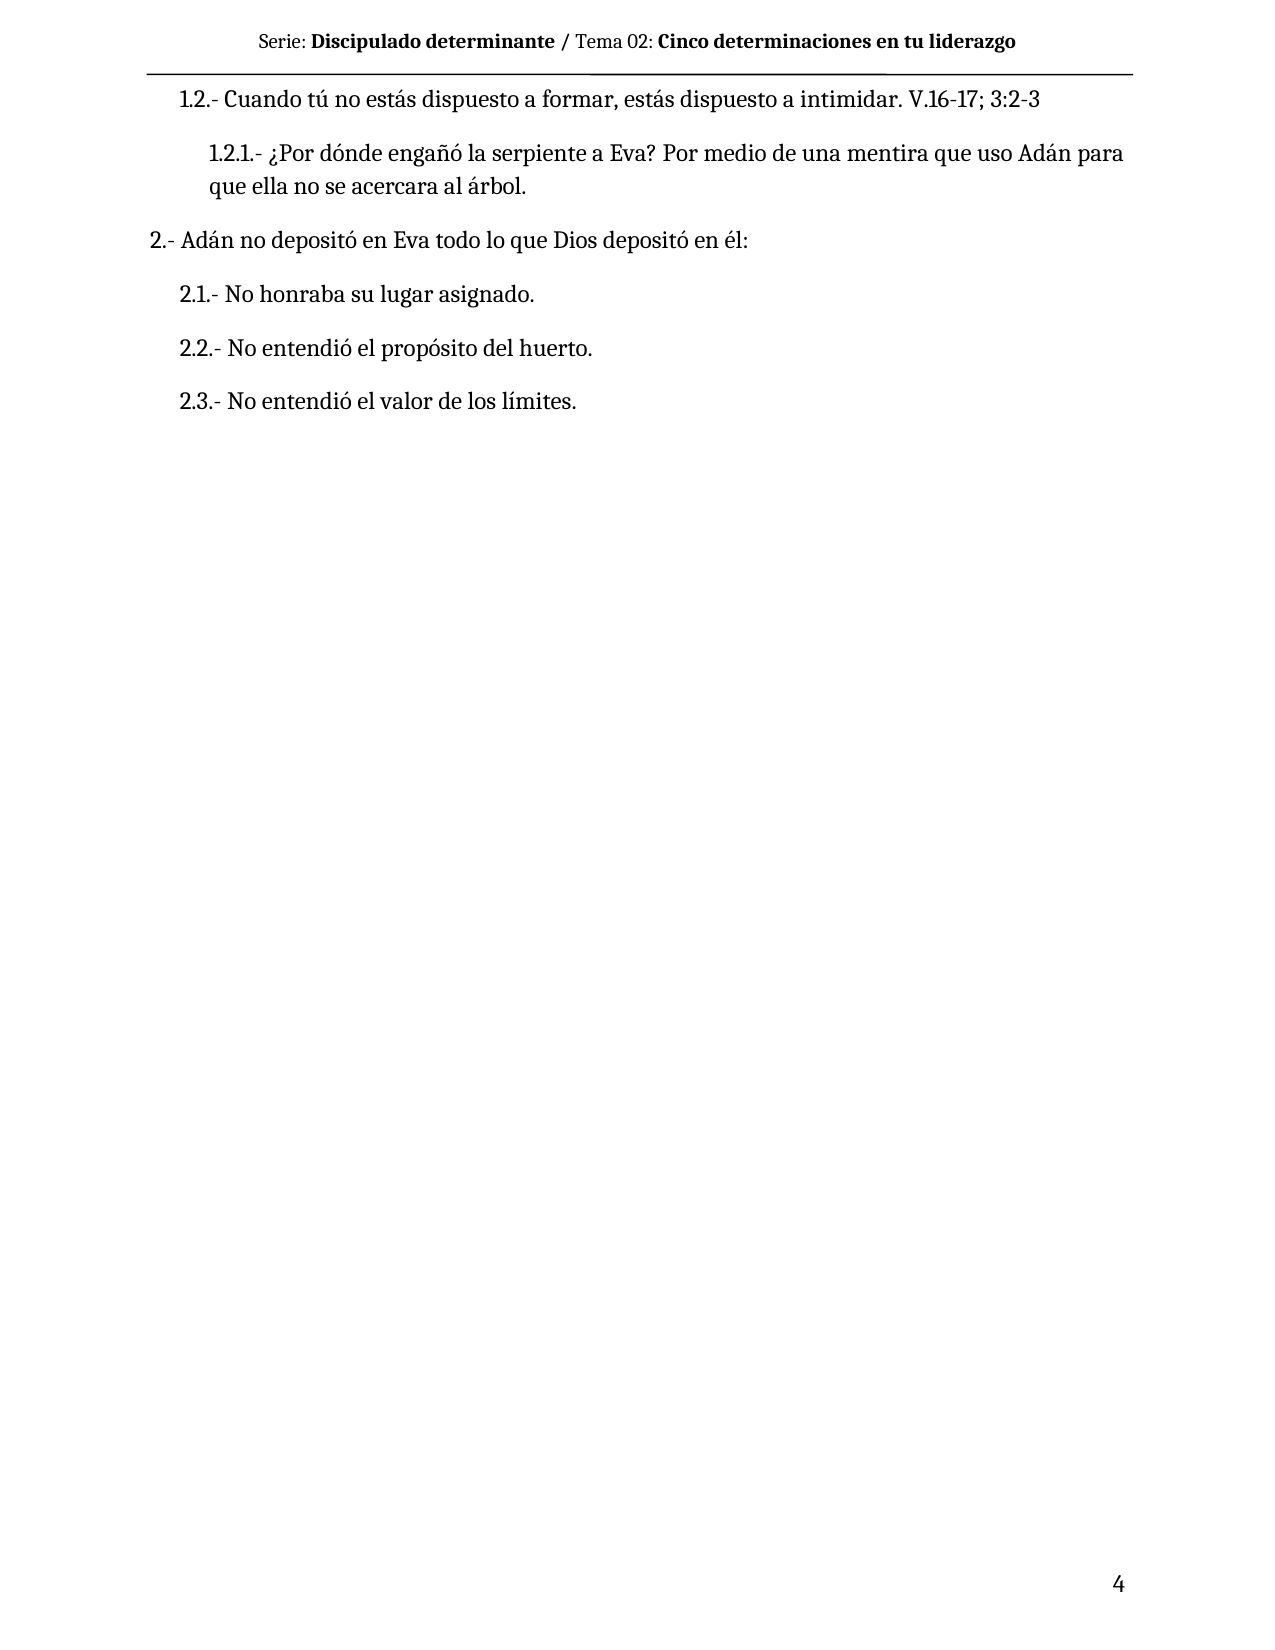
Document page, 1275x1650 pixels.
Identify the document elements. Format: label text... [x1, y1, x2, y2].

text 2.- Adán no depositó en Eva todo lo que Dios depositó en él: [150, 226, 1125, 254]
text 1.2.- Cuando tú no estás dispuesto a formar, estás dispuesto a intimidar. V.16-17; 3:2-3 [179, 85, 1125, 114]
text 1.2.1.- ¿Por dónde engañó la serpiente a Eva? Por medio de una mentira que uso Adán para que ella no se acercara al árbol. [209, 139, 1125, 201]
text 2.1.- No honraba su lugar asignado. [179, 279, 1125, 308]
text 2.3.- No entendió el valor de los límites. [179, 387, 1125, 416]
text 2.2.- No entendió el propósito del huerto. [179, 333, 1125, 362]
